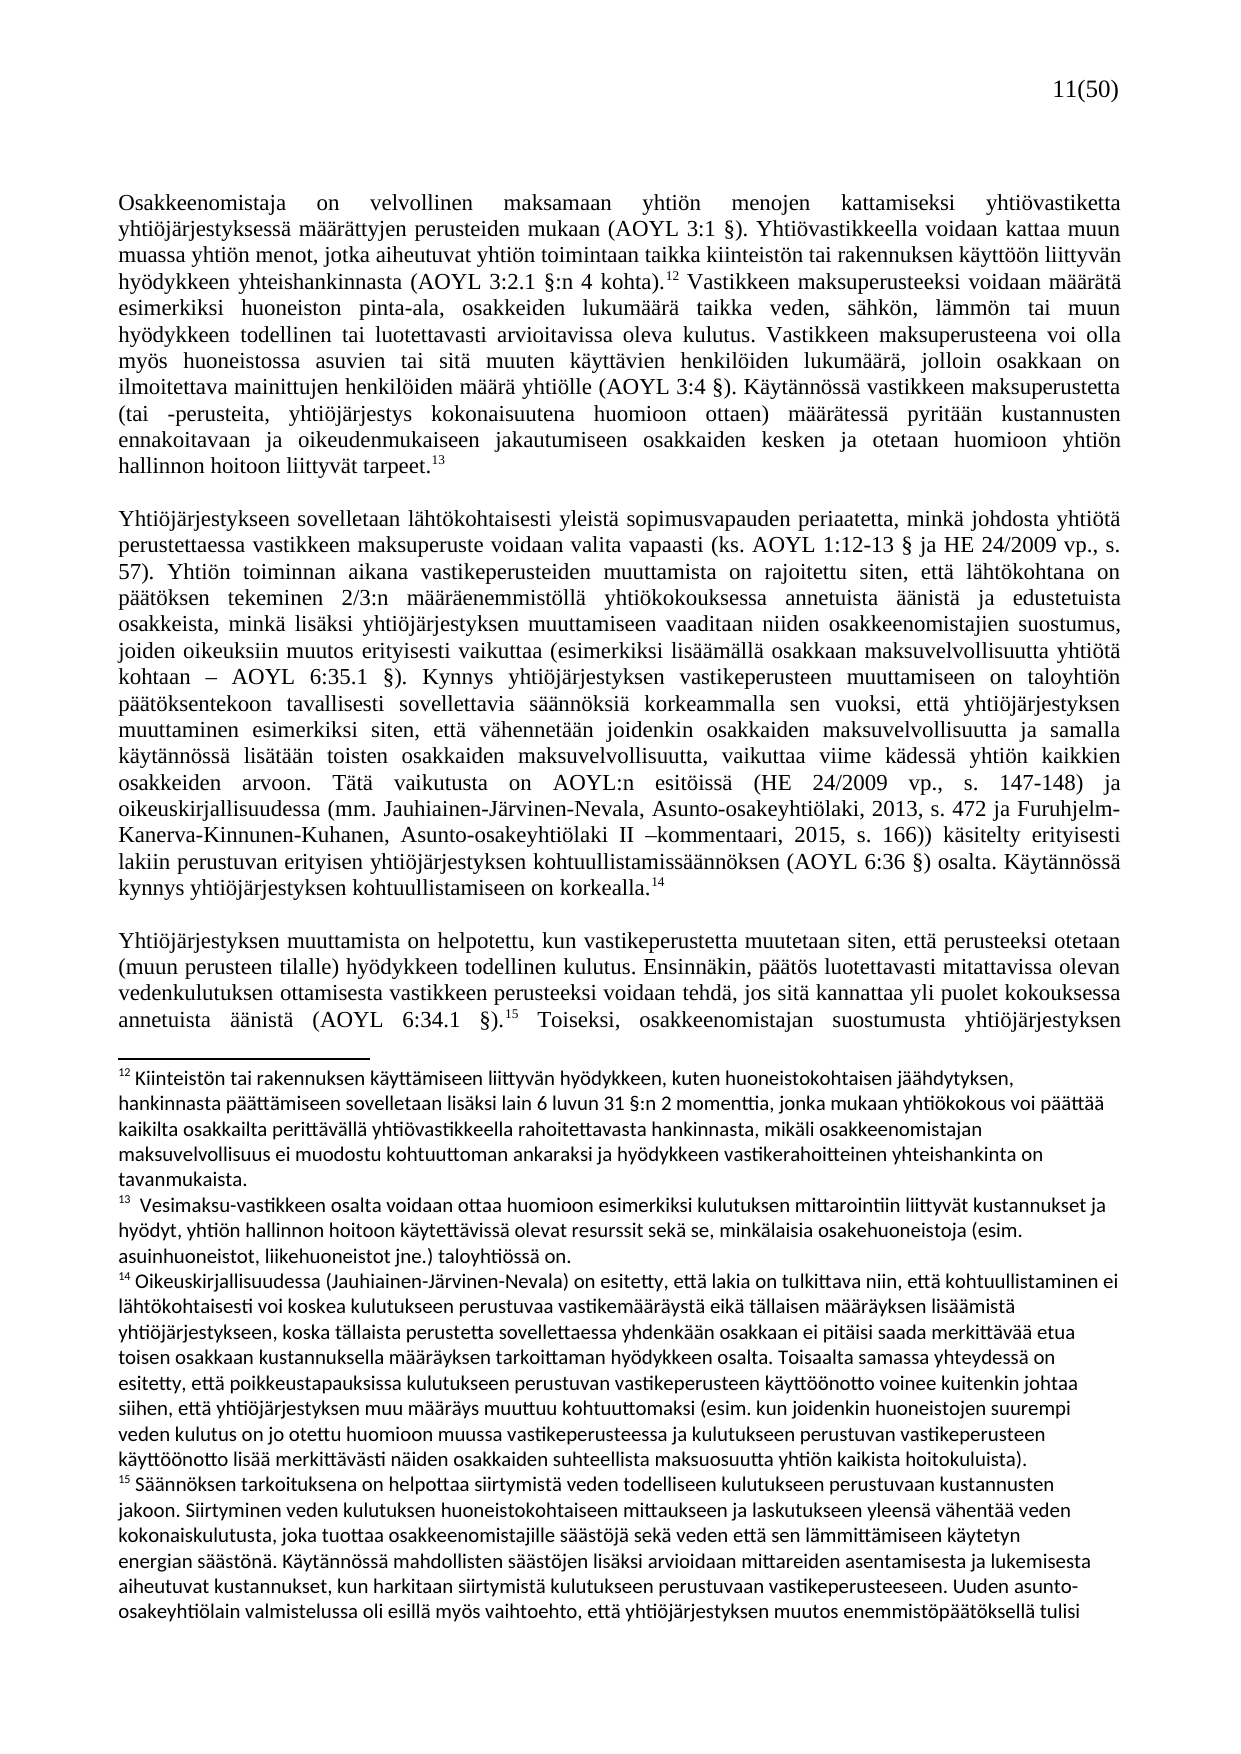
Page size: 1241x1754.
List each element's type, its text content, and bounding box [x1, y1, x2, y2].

text Yhtiöjärjestykseen sovelletaan lähtökohtaisesti yleistä sopimusvapauden periaatetta, minkä johdosta yhtiötä perustettaessa vastikkeen maksuperuste voidaan valita vapaasti (ks. AOYL 1:12-13 § ja HE 24/2009 vp., s. 57). Yhtiön toiminnan aikana vastikeperusteiden muuttamista on rajoitettu siten, että lähtökohtana on päätöksen tekeminen 2/3:n määräenemmistöllä yhtiökokouksessa annetuista äänistä ja edustetuista osakkeista, minkä lisäksi yhtiöjärjestyksen muuttamiseen vaaditaan niiden osakkeenomistajien suostumus, joiden oikeuksiin muutos erityisesti vaikuttaa (esimerkiksi lisäämällä osakkaan maksuvelvollisuutta yhtiötä kohtaan – AOYL 6:35.1 §). Kynnys yhtiöjärjestyksen vastikeperusteen muuttamiseen on taloyhtiön päätöksentekoon tavallisesti sovellettavia säännöksiä korkeammalla sen vuoksi, että yhtiöjärjestyksen muuttaminen esimerkiksi siten, että vähennetään joidenkin osakkaiden maksuvelvollisuutta ja samalla käytännössä lisätään toisten osakkaiden maksuvelvollisuutta, vaikuttaa viime kädessä yhtiön kaikkien osakkeiden arvoon. Tätä vaikutusta on AOYL:n esitöissä (HE 24/2009 vp., s. 147-148) ja oikeuskirjallisuudessa (mm. Jauhiainen-Järvinen-Nevala, Asunto-osakeyhtiölaki, 2013, s. 472 ja Furuhjelm-Kanerva-Kinnunen-Kuhanen, Asunto-osakeyhtiölaki II –kommentaari, 2015, s. 166)) käsitelty erityisesti lakiin perustuvan erityisen yhtiöjärjestyksen kohtuullistamissäännöksen (AOYL 6:36 §) osalta. Käytännössä kynnys yhtiöjärjestyksen kohtuullistamiseen on korkealla. [118, 505, 1122, 900]
text Osakkeenomistaja on velvollinen maksamaan yhtiön menojen kattamiseksi yhtiövastiketta yhtiöjärjestyksessä määrättyjen perusteiden mukaan (AOYL 3:1 §). Yhtiövastikkeella voidaan kattaa muun muassa yhtiön menot, jotka aiheutuvat yhtiön toimintaan taikka kiinteistön tai rakennuksen käyttöön liittyvän hyödykkeen yhteishankinnasta (AOYL 3:2.1 §:n 4 kohta). Vastikkeen maksuperusteeksi voidaan määrätä esimerkiksi huoneiston pinta-ala, osakkeiden lukumäärä taikka veden, sähkön, lämmön tai muun hyödykkeen todellinen tai luotettavasti arvioitavissa oleva kulutus. Vastikkeen maksuperusteena voi olla myös huoneistossa asuvien tai sitä muuten käyttävien henkilöiden lukumäärä, jolloin osakkaan on ilmoitettava mainittujen henkilöiden määrä yhtiölle (AOYL 3:4 §). Käytännössä vastikkeen maksuperustetta (tai -perusteita, yhtiöjärjestys kokonaisuutena huomioon ottaen) määrätessä pyritään kustannusten ennakoitavaan ja oikeudenmukaiseen jakautumiseen osakkaiden kesken ja otetaan huomioon yhtiön hallinnon hoitoon liittyvät tarpeet. [118, 189, 1122, 479]
text Yhtiöjärjestyksen muuttamista on helpotettu, kun vastikeperustetta muutetaan siten, että perusteeksi otetaan (muun perusteen tilalle) hyödykkeen todellinen kulutus. Ensinnäkin, päätös luotettavasti mitattavissa olevan vedenkulutuksen ottamisesta vastikkeen perusteeksi voidaan tehdä, jos sitä kannattaa yli puolet kokouksessa annetuista äänistä (AOYL 6:34.1 §). Toiseksi, osakkeenomistajan suostumusta yhtiöjärjestyksen muuttamiseen ei tarvita, kun vastikeperustetta muutetaan siten, että perusteeksi otetaan (muun perusteen tilalle) luotettavasti mitattavissa tai arvioitavissa oleva hyödykkeen todellinen kulutus (esim. kun asukasmäärä otetaan vesivastikkeen maksuperusteeksi – ks. HE 24/2009 vp., s. 75). [118, 927, 1122, 1032]
